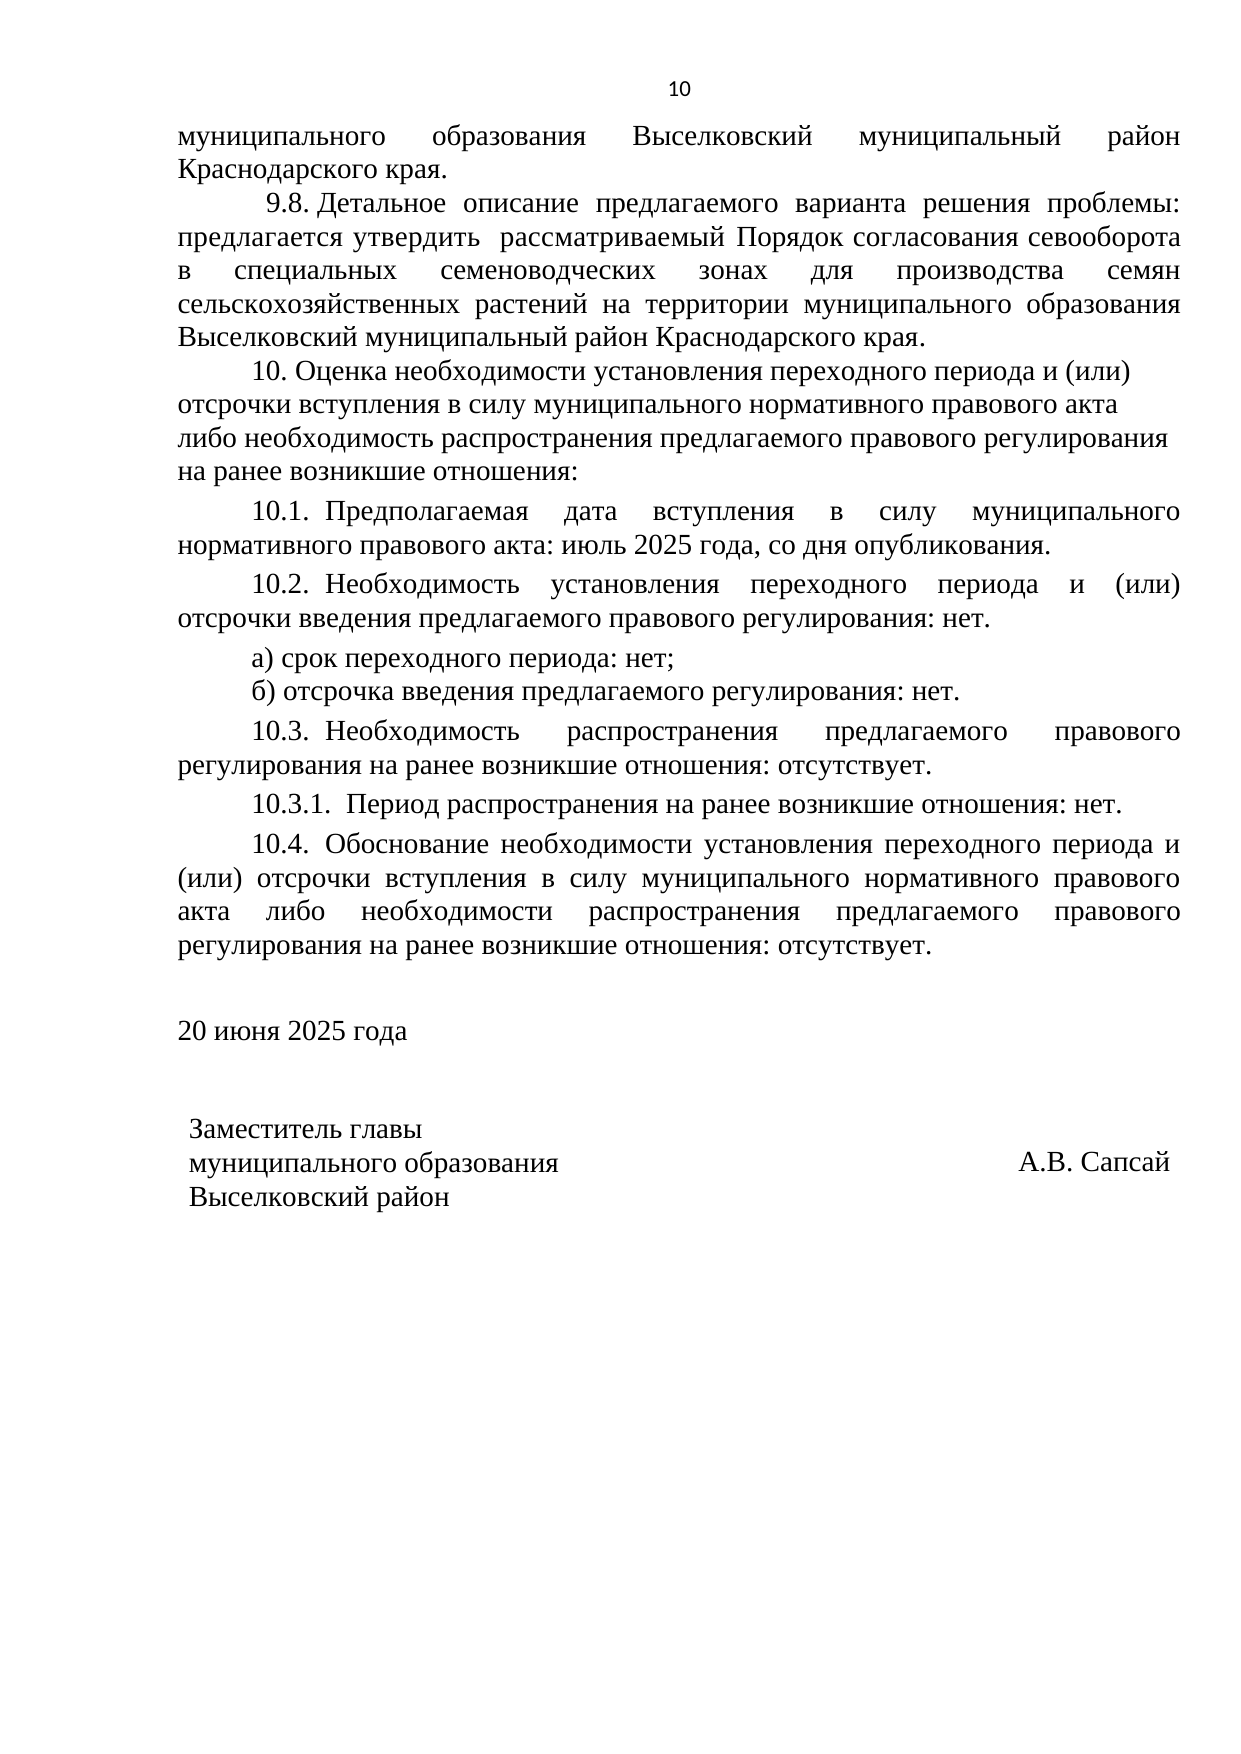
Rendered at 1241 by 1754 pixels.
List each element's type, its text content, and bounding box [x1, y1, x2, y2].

text а) срок переходного периода: нет; [177, 640, 1181, 673]
table_header А.В. Сапсай [679, 1112, 1181, 1212]
text 10. Оценка необходимости установления переходного периода и (или) отсрочки вступления в силу муниципального нормативного правового акта либо необходимость распространения предлагаемого правового регулирования на ранее возникшие отношения: [177, 353, 1181, 487]
text 20 июня 2025 года [177, 1013, 1181, 1047]
text 10.2. Необходимость установления переходного периода и (или) отсрочки введения предлагаемого правового регулирования: нет. [177, 567, 1181, 634]
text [177, 118, 1181, 185]
text 9.8. Детальное описание предлагаемого варианта решения проблемы: предлагается утвердить рассматриваемый Порядок согласования севооборота в специальных семеноводческих зонах для производства семян сельскохозяйственных растений на территории муниципального образования Выселковский муниципальный район Краснодарского края. [177, 185, 1181, 353]
text 10.1. Предполагаемая дата вступления в силу муниципального нормативного правового акта: июль 2025 года, со дня опубликования. [177, 493, 1181, 560]
text 10.3.1. Период распространения на ранее возникшие отношения: нет. [177, 787, 1181, 820]
text б) отсрочка введения предлагаемого регулирования: нет. [177, 673, 1181, 707]
text 10.4. Обоснование необходимости установления переходного периода и (или) отсрочки вступления в силу муниципального нормативного правового акта либо необходимости распространения предлагаемого правового регулирования на ранее возникшие отношения: отсутствует. [177, 826, 1181, 961]
text 10.3. Необходимость распространения предлагаемого правового регулирования на ранее возникшие отношения: отсутствует. [177, 713, 1181, 780]
table_header Заместитель главы муниципального образования Выселковский район [177, 1112, 679, 1212]
